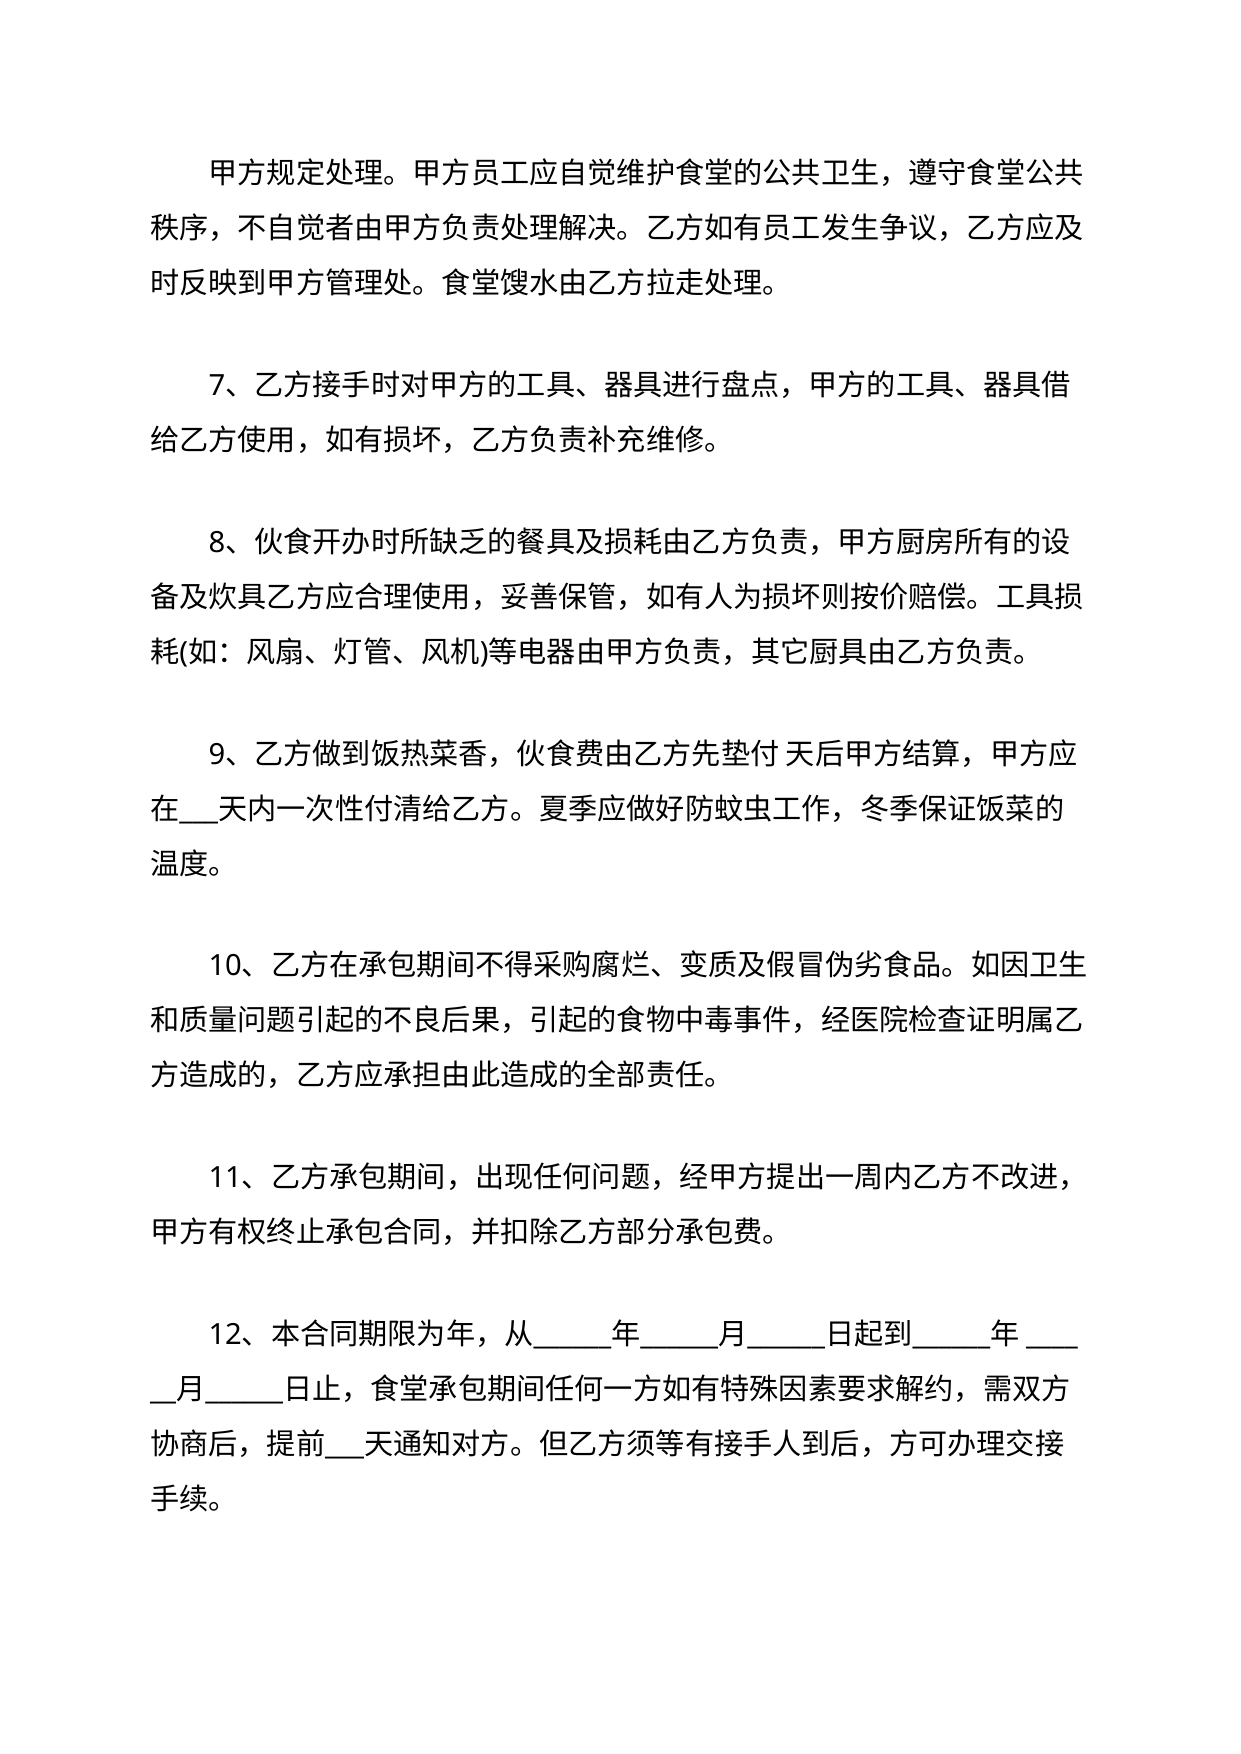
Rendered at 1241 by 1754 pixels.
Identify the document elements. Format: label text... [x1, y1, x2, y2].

text 7、乙方接手时对甲方的工具、器具进行盘点，甲方的工具、器具借给乙方使用，如有损坏，乙方负责补充维修。 [150, 362, 1090, 459]
text 12、本合同期限为年，从______年______月______日起到______年 ______月______日止，食堂承包期间任何一方如有特殊因素要求解约，需双方协商后，提前___天通知对方。但乙方须等有接手人到后，方可办理交接手续。 [150, 1310, 1090, 1518]
text 9、乙方做到饭热菜香，伙食费由乙方先垫付 天后甲方结算，甲方应在___天内一次性付清给乙方。夏季应做好防蚊虫工作，冬季保证饭菜的温度。 [150, 730, 1090, 882]
text 10、乙方在承包期间不得采购腐烂、变质及假冒伪劣食品。如因卫生和质量问题引起的不良后果，引起的食物中毒事件，经医院检查证明属乙方造成的，乙方应承担由此造成的全部责任。 [150, 942, 1090, 1094]
text 8、伙食开办时所缺乏的餐具及损耗由乙方负责，甲方厨房所有的设备及炊具乙方应合理使用，妥善保管，如有人为损坏则按价赔偿。工具损耗(如：风扇、灯管、风机)等电器由甲方负责，其它厨具由乙方负责。 [150, 518, 1090, 671]
text 11、乙方承包期间，出现任何问题，经甲方提出一周内乙方不改进，甲方有权终止承包合同，并扣除乙方部分承包费。 [150, 1154, 1090, 1251]
text 甲方规定处理。甲方员工应自觉维护食堂的公共卫生，遵守食堂公共秩序，不自觉者由甲方负责处理解决。乙方如有员工发生争议，乙方应及时反映到甲方管理处。食堂馊水由乙方拉走处理。 [150, 150, 1090, 302]
